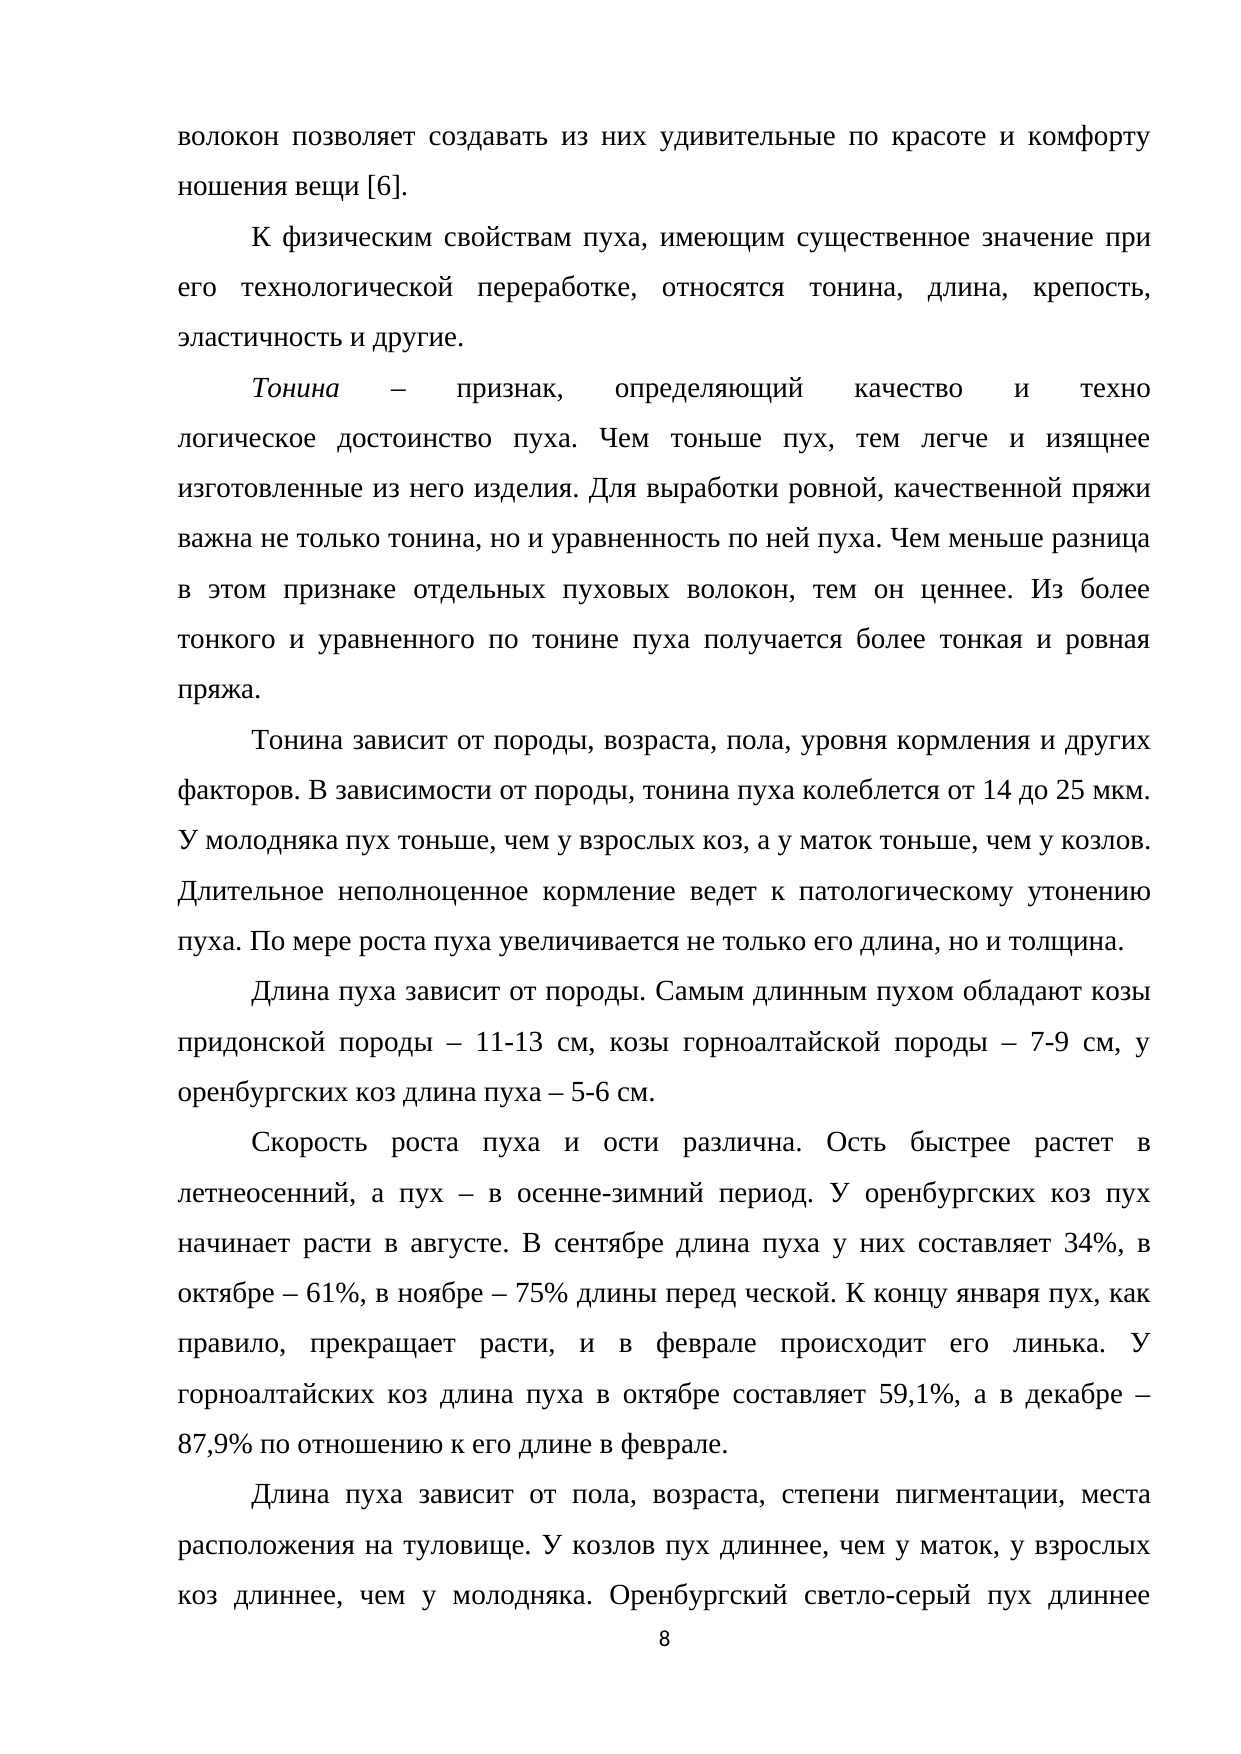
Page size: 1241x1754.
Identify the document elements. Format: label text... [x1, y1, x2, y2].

text Длина пуха зависит от породы. Самым длинным пухом обладают козы придонской породы – 11-13 см, козы горноалтайской породы – 7-9 см, у оренбургских коз длина пуха – 5-6 см. [177, 973, 1152, 1108]
text Тонина – признак, определяющий качество и техно логическое достоинство пуха. Чем тоньше пух, тем легче и изящнее изготовленные из него изделия. Для выработки ровной, качественной пряжи важна не только тонина, но и уравненность по ней пуха. Чем меньше разница в этом признаке отдельных пуховых волокон, тем он ценнее. Из более тонкого и уравненного по тонине пуха получается более тонкая и ровная пряжа. [177, 370, 1152, 705]
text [177, 1477, 1152, 1611]
text Скорость роста пуха и ости различна. Ость быстрее растет в летнеосенний, а пух – в осенне-зимний период. У оренбургских коз пух начинает расти в августе. В сентябре длина пуха у них составляет 34%, в октябре – 61%, в ноябре – 75% длины перед ческой. К концу января пух, как правило, прекращает расти, и в феврале происходит его линька. У горноалтайских коз длина пуха в октябре составляет 59,1%, а в декабре – 87,9% по отношению к его длине в феврале. [177, 1124, 1152, 1460]
text Тонина зависит от породы, возраста, пола, уровня кормления и других факторов. В зависимости от породы, тонина пуха колеблется от 14 до 25 мкм. У молодняка пух тоньше, чем у взрослых коз, а у маток тоньше, чем у козлов. Длительное неполноценное кормление ведет к патологическому утонению пуха. По мере роста пуха увеличивается не только его длина, но и толщина. [177, 722, 1152, 957]
text К физическим свойствам пуха, имеющим существенное значение при его технологической переработке, относятся тонина, длина, крепость, эластичность и другие. [177, 219, 1152, 353]
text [177, 118, 1152, 202]
